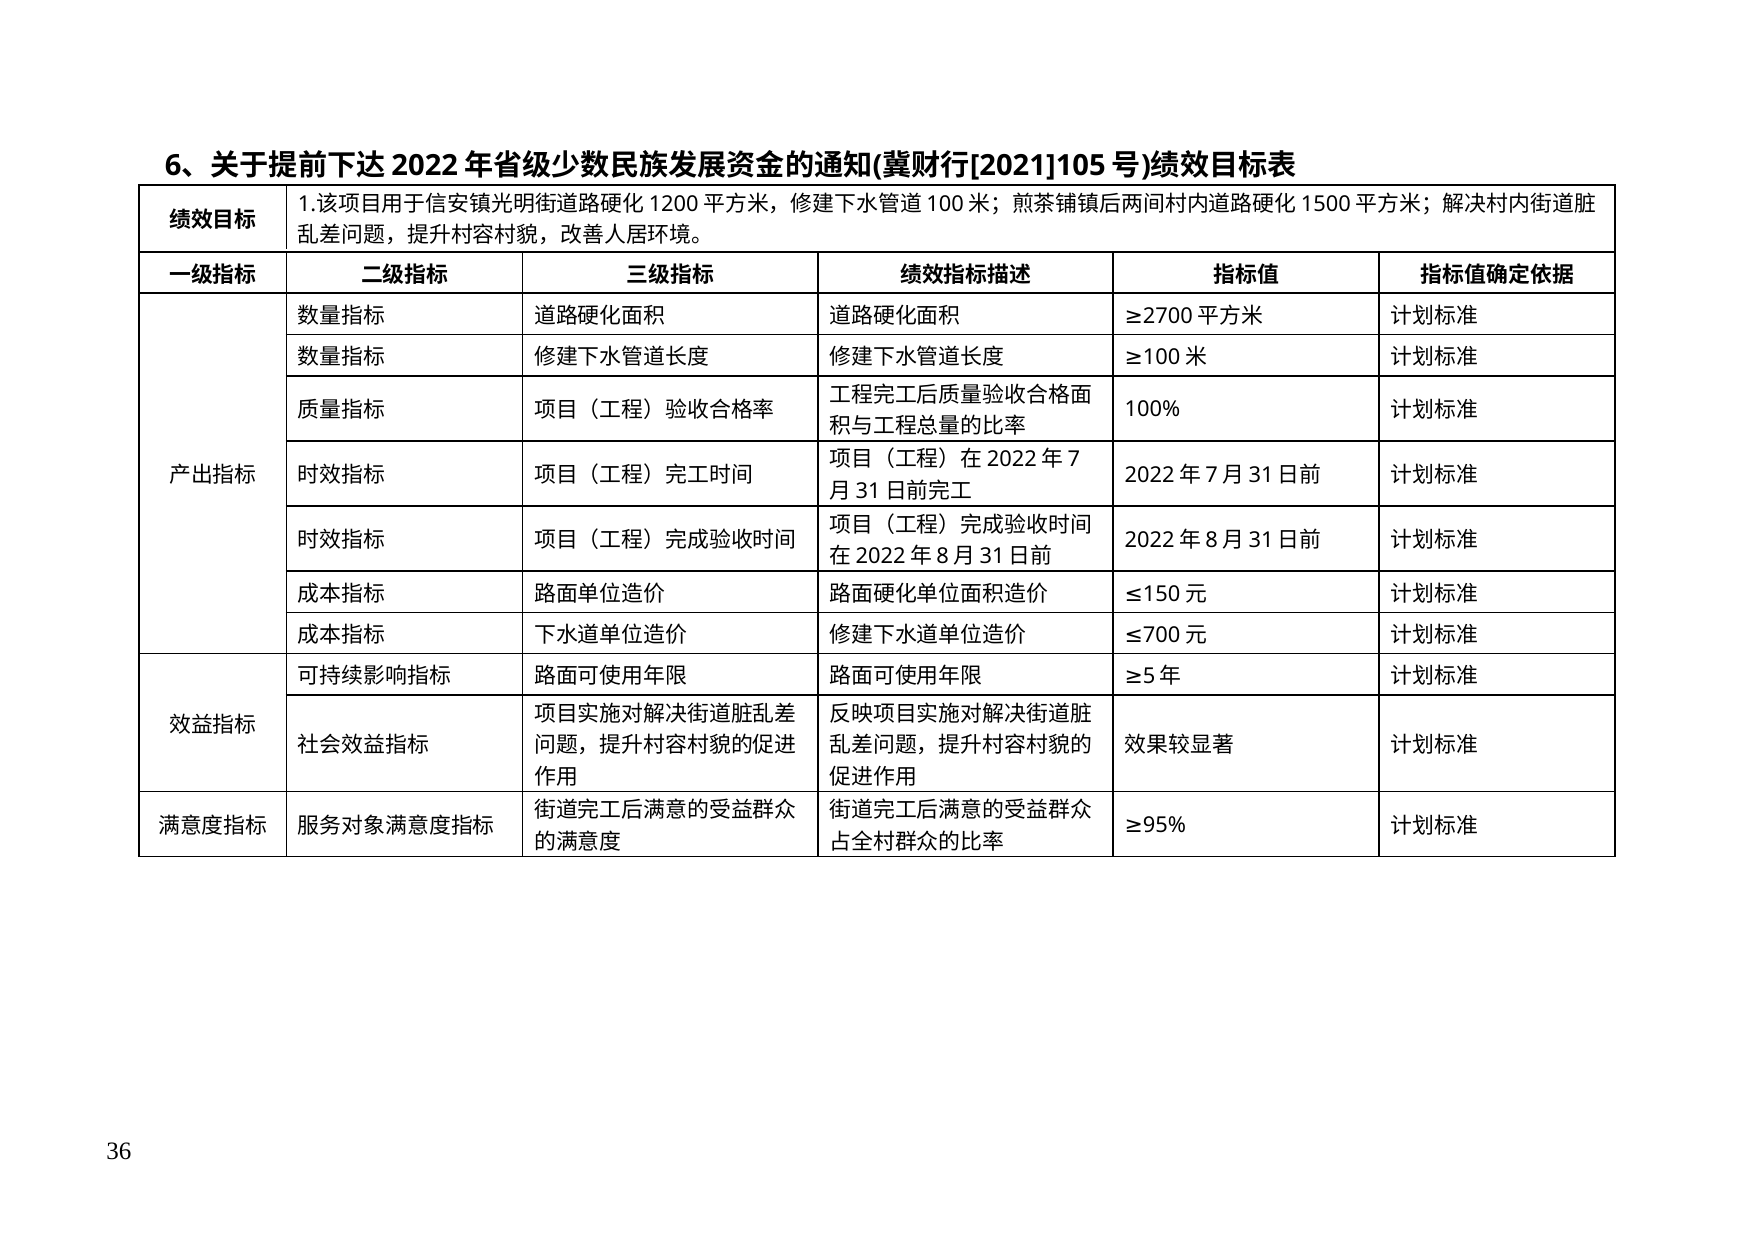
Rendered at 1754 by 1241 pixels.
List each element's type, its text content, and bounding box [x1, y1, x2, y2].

table_cell 2022年8月31日前 [1114, 507, 1378, 570]
table_cell 路面可使用年限 [819, 654, 1112, 694]
table_cell 项目（工程）完成验收时间 [523, 507, 817, 570]
table_cell 社会效益指标 [287, 696, 522, 791]
table_cell ≥2700平方米 [1114, 294, 1378, 334]
table_cell 满意度指标 [140, 792, 286, 856]
table_cell 路面可使用年限 [523, 654, 817, 694]
table_cell 修建下水管道长度 [819, 335, 1112, 375]
table_cell 时效指标 [287, 507, 522, 570]
text 6、关于提前下达2022年省级少数民族发展资金的通知(冀财行[2021]105号)绩效目标表 [106, 142, 1648, 184]
table_cell 项目（工程）完成验收时间在2022年8月31日前 [819, 507, 1112, 570]
table_cell 服务对象满意度指标 [287, 792, 522, 856]
table_cell 道路硬化面积 [819, 294, 1112, 334]
table_cell 数量指标 [287, 335, 522, 375]
table_header 指标值确定依据 [1380, 253, 1614, 292]
table_cell 质量指标 [287, 377, 522, 440]
table_cell 项目（工程）完工时间 [523, 442, 817, 505]
table_cell 计划标准 [1380, 792, 1614, 856]
table_cell 计划标准 [1380, 613, 1614, 653]
table_cell 工程完工后质量验收合格面积与工程总量的比率 [819, 377, 1112, 440]
table_cell 街道完工后满意的受益群众占全村群众的比率 [819, 792, 1112, 856]
table_cell 反映项目实施对解决街道脏乱差问题，提升村容村貌的促进作用 [819, 696, 1112, 791]
table_header 绩效指标描述 [819, 253, 1112, 292]
table_cell ≤150元 [1114, 572, 1378, 611]
table_cell 下水道单位造价 [523, 613, 817, 653]
table_cell 路面单位造价 [523, 572, 817, 611]
table_cell 数量指标 [287, 294, 522, 334]
table_cell 路面硬化单位面积造价 [819, 572, 1112, 611]
table_cell 道路硬化面积 [523, 294, 817, 334]
table_cell ≥100米 [1114, 335, 1378, 375]
table_header 指标值 [1114, 253, 1378, 292]
table_header 二级指标 [287, 253, 522, 292]
table_cell 计划标准 [1380, 442, 1614, 505]
table_cell 成本指标 [287, 572, 522, 611]
table_cell 计划标准 [1380, 294, 1614, 334]
table_header 绩效目标 [140, 186, 286, 249]
table_cell 街道完工后满意的受益群众的满意度 [523, 792, 817, 856]
table_cell 可持续影响指标 [287, 654, 522, 694]
table_cell 修建下水管道长度 [523, 335, 817, 375]
table_cell ≤700元 [1114, 613, 1378, 653]
table_cell 2022年7月31日前 [1114, 442, 1378, 505]
table_cell 计划标准 [1380, 696, 1614, 791]
table_cell 效果较显著 [1114, 696, 1378, 791]
table_cell 计划标准 [1380, 572, 1614, 611]
table_cell 项目（工程）在2022年7月31日前完工 [819, 442, 1112, 505]
table_cell 计划标准 [1380, 507, 1614, 570]
table_cell 产出指标 [140, 294, 286, 653]
table_cell 时效指标 [287, 442, 522, 505]
table_cell 修建下水道单位造价 [819, 613, 1112, 653]
table_cell 成本指标 [287, 613, 522, 653]
table_cell 100% [1114, 377, 1378, 440]
table_header 三级指标 [523, 253, 817, 292]
table_cell 项目（工程）验收合格率 [523, 377, 817, 440]
table_header 1.该项目用于信安镇光明街道路硬化1200平方米，修建下水管道100米；煎茶铺镇后两间村内道路硬化1500平方米；解决村内街道脏乱差问题，提升村容村貌，改善人居环境。 [287, 186, 1614, 249]
table_cell 效益指标 [140, 654, 286, 791]
table_cell ≥5年 [1114, 654, 1378, 694]
table_cell 计划标准 [1380, 654, 1614, 694]
table_cell 计划标准 [1380, 335, 1614, 375]
table_cell 计划标准 [1380, 377, 1614, 440]
table_cell ≥95% [1114, 792, 1378, 856]
table_header 一级指标 [140, 253, 286, 292]
table_cell 项目实施对解决街道脏乱差问题，提升村容村貌的促进作用 [523, 696, 817, 791]
